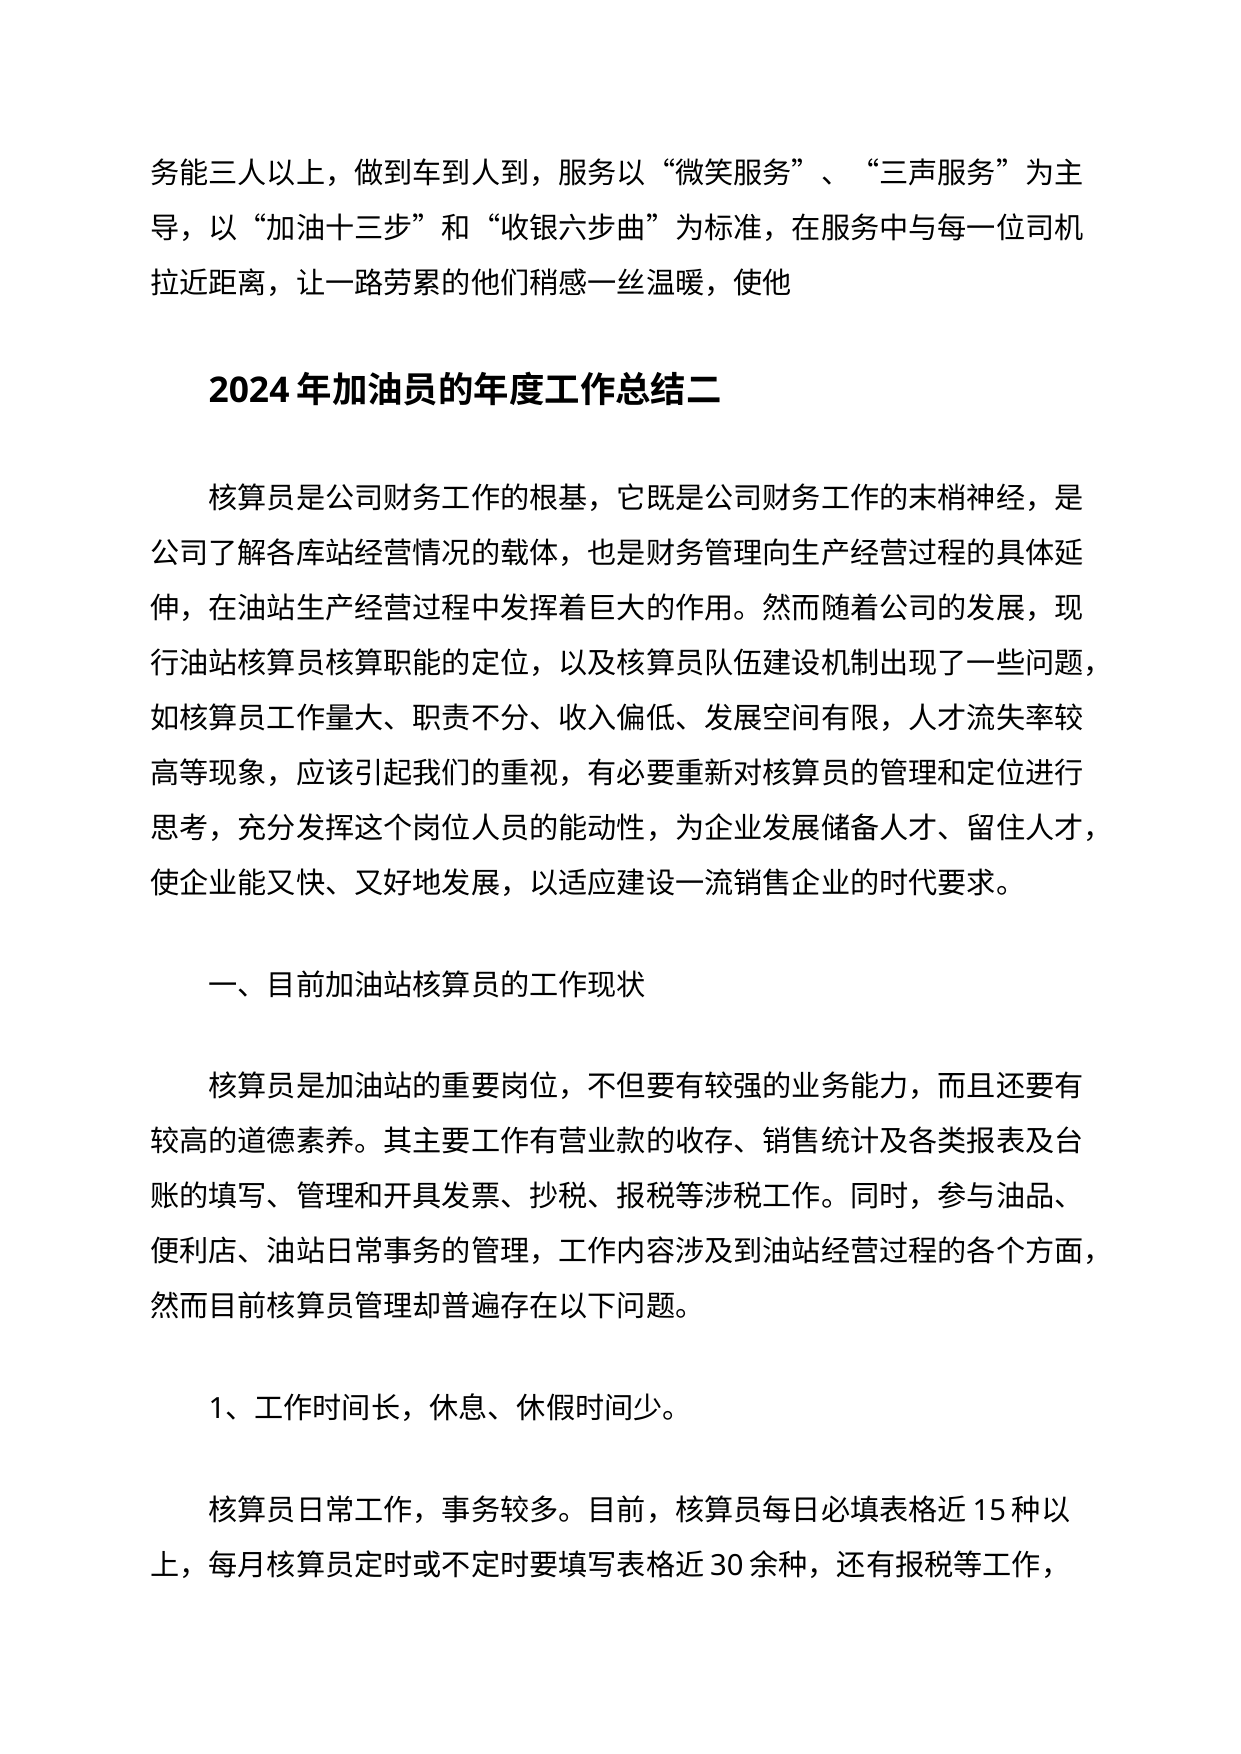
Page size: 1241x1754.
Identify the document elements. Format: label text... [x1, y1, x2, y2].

text 1、工作时间长，休息、休假时间少。 [150, 1384, 1090, 1427]
text 核算员是加油站的重要岗位，不但要有较强的业务能力，而且还要有较高的道德素养。其主要工作有营业款的收存、销售统计及各类报表及台账的填写、管理和开具发票、抄税、报税等涉税工作。同时，参与油品、便利店、油站日常事务的管理，工作内容涉及到油站经营过程的各个方面，然而目前核算员管理却普遍存在以下问题。 [150, 1063, 1090, 1325]
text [150, 150, 1090, 302]
text 核算员是公司财务工作的根基，它既是公司财务工作的末梢神经，是公司了解各库站经营情况的载体，也是财务管理向生产经营过程的具体延伸，在油站生产经营过程中发挥着巨大的作用。然而随着公司的发展，现行油站核算员核算职能的定位，以及核算员队伍建设机制出现了一些问题，如核算员工作量大、职责不分、收入偏低、发展空间有限，人才流失率较高等现象，应该引起我们的重视，有必要重新对核算员的管理和定位进行思考，充分发挥这个岗位人员的能动性，为企业发展储备人才、留住人才，使企业能又快、又好地发展，以适应建设一流销售企业的时代要求。 [150, 475, 1090, 902]
text 一、目前加油站核算员的工作现状 [150, 961, 1090, 1003]
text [150, 1486, 1090, 1584]
text 2024年加油员的年度工作总结二 [150, 362, 1090, 413]
